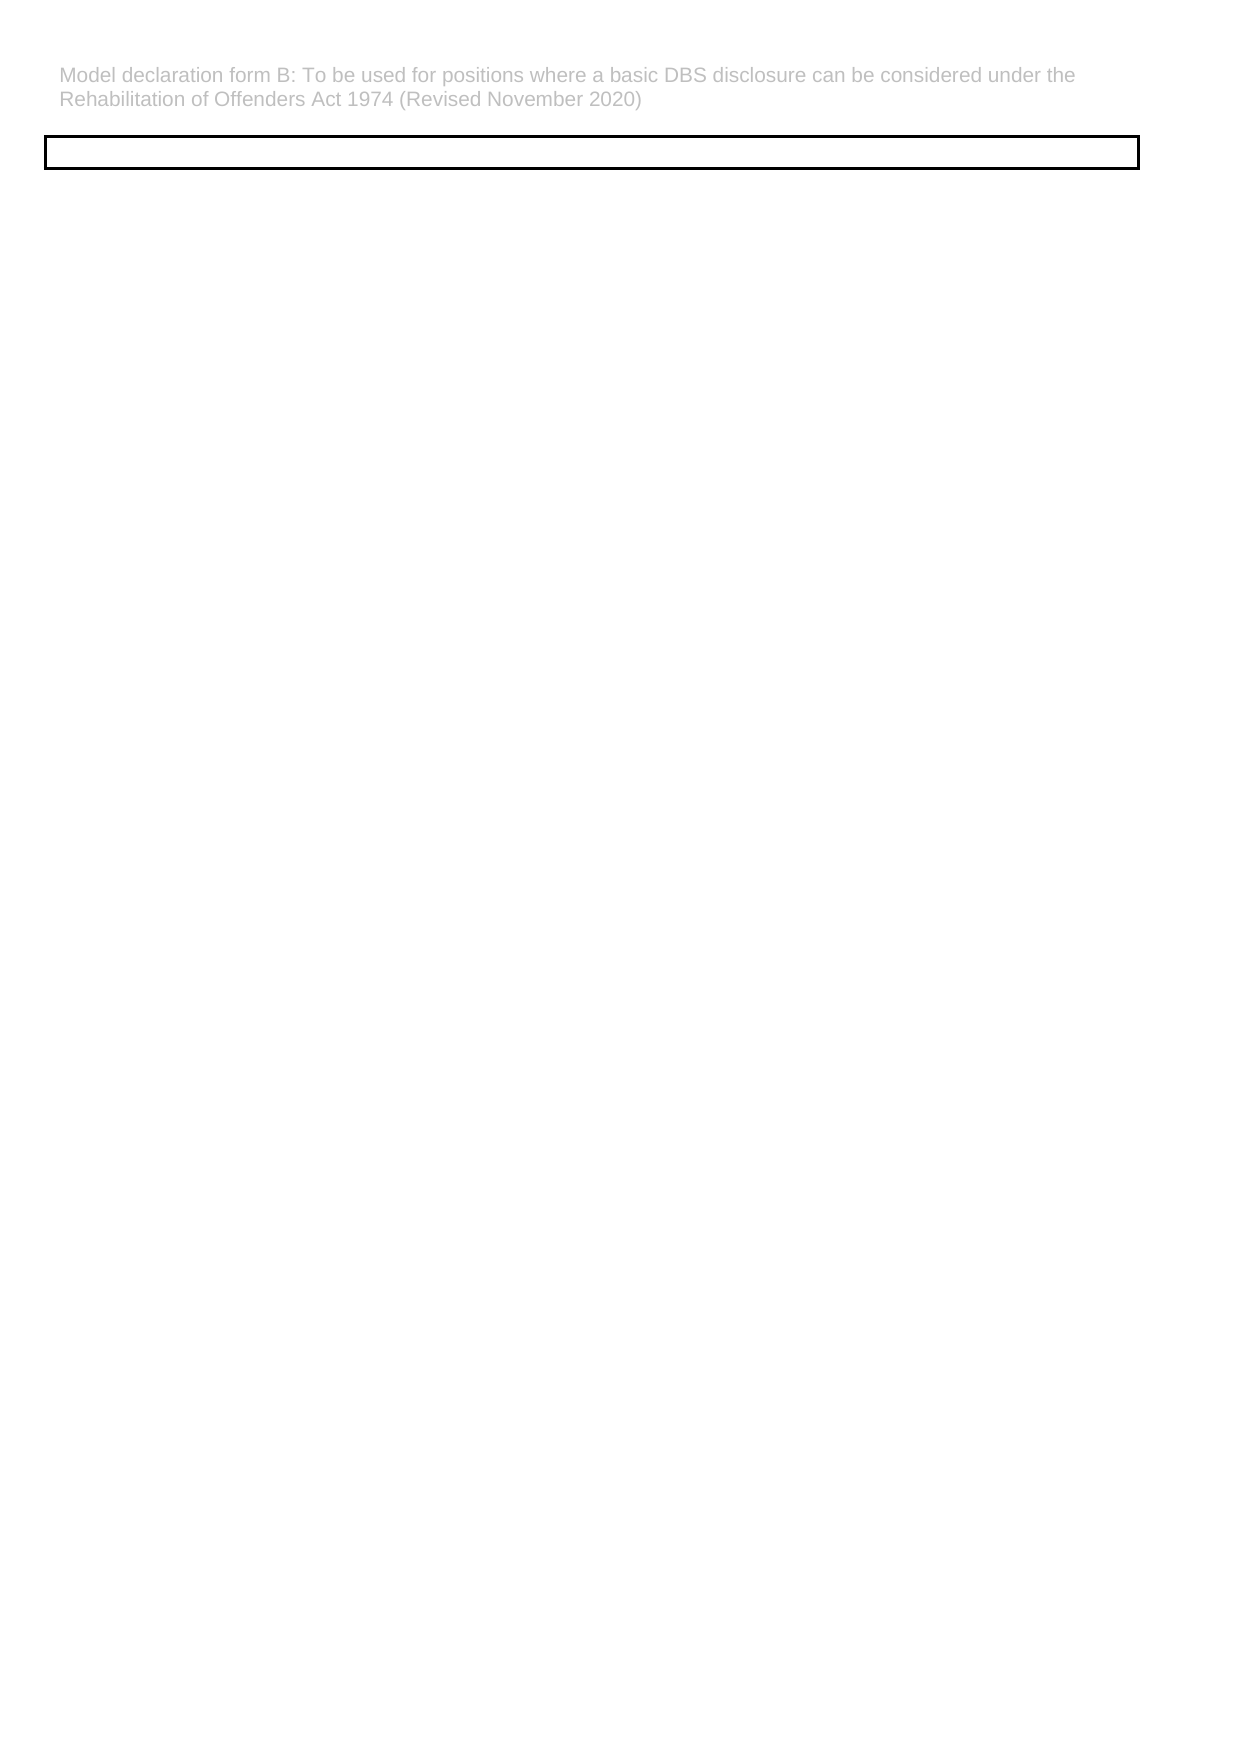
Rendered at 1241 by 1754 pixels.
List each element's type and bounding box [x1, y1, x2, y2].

table_cell [47, 138, 1137, 167]
